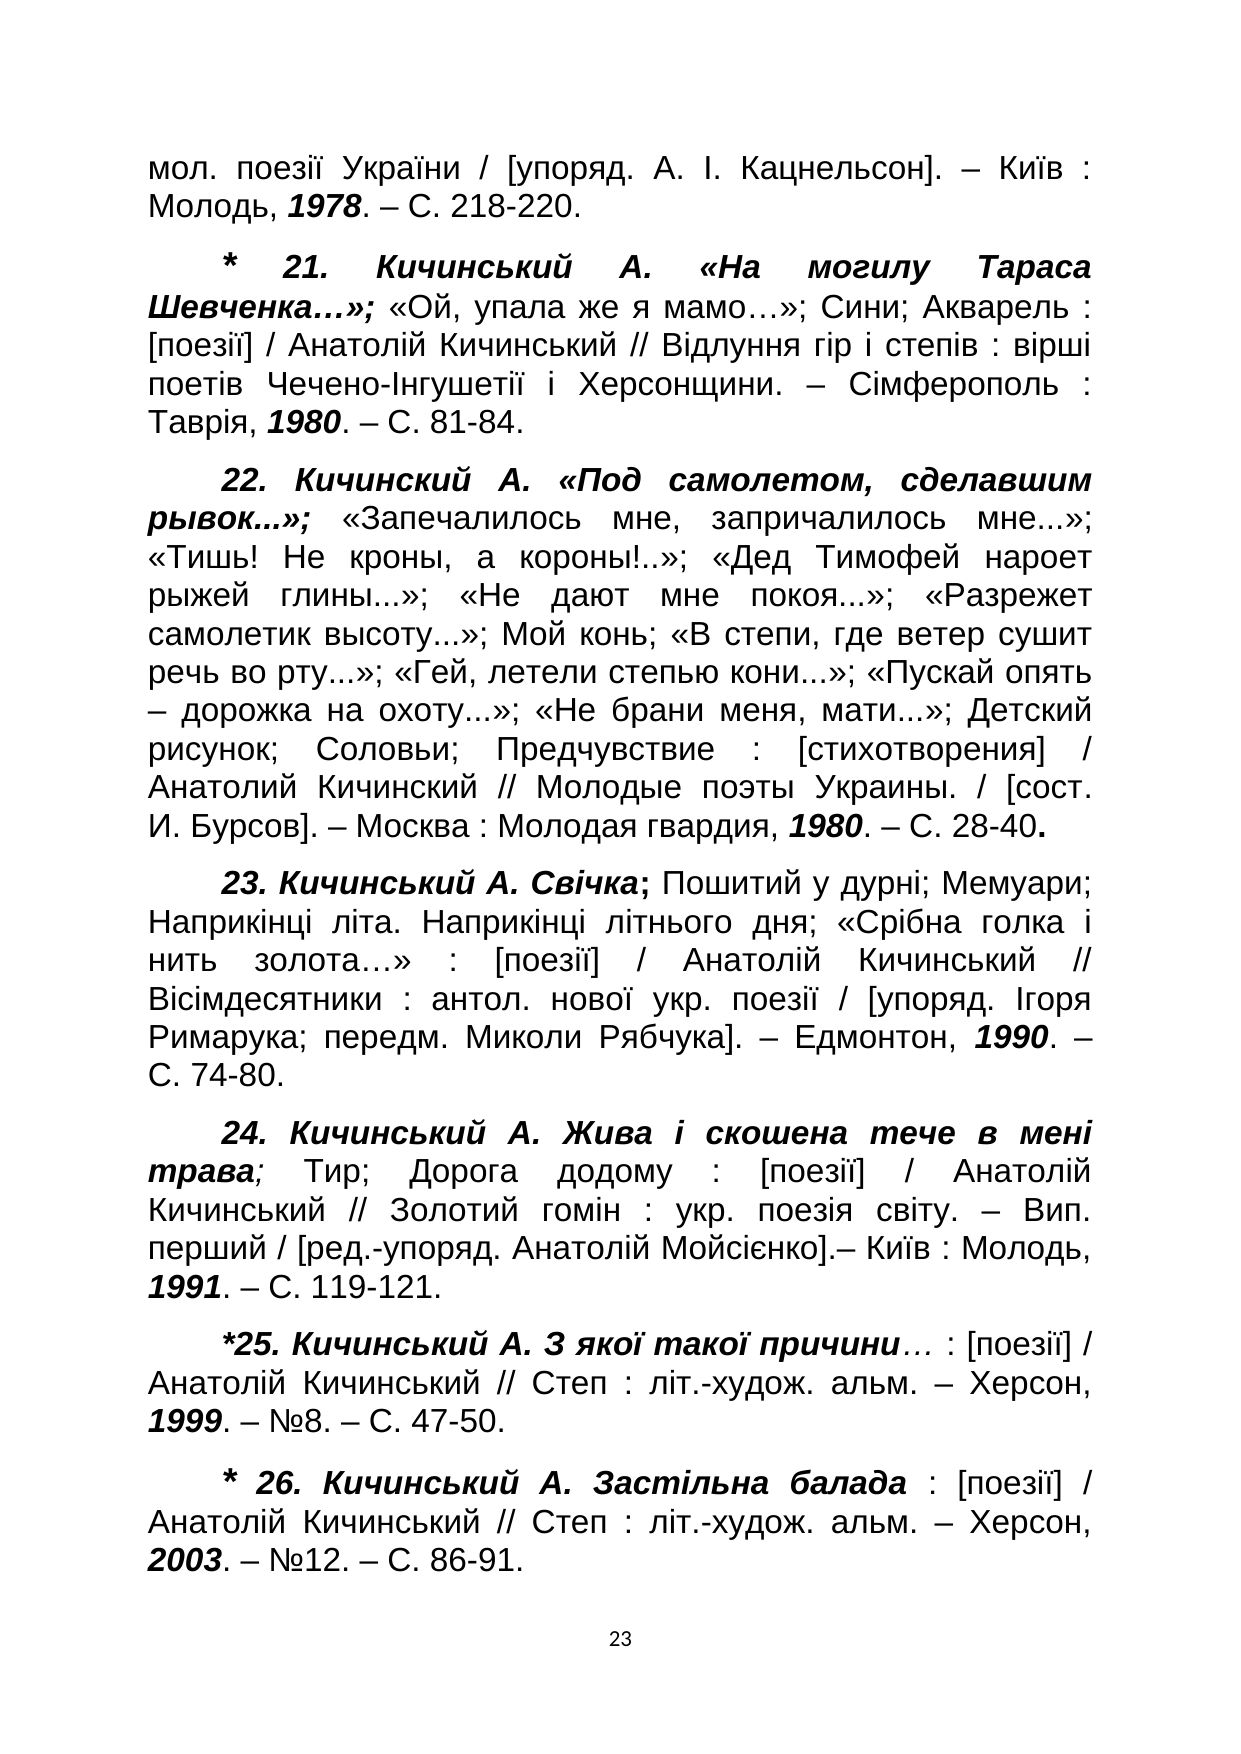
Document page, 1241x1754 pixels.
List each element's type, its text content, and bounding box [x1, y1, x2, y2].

text * 26. Кичинський А. Застільна балада : [поезії] / Анатолій Кичинський // Степ : літ.-худож. альм. – Херсон, 2003. – №12. – С. 86-91. [148, 1459, 1092, 1579]
text 24. Кичинський А. Жива і скошена тече в мені трава; Тир; Дорога додому : [поезії] / Анатолій Кичинський // Золотий гомін : укр. поезія світу. – Вип. перший / [ред.-упоряд. Анатолій Мойсієнко].– Київ : Молодь, 1991. – С. 119-121. [148, 1113, 1092, 1305]
text *25. Кичинський А. З якої такої причини… : [поезії] / Анатолій Кичинський // Степ : літ.-худож. альм. – Херсон, 1999. – №8. – С. 47-50. [148, 1324, 1092, 1440]
text 23. Кичинський А. Свічка; Пошитий у дурні; Мемуари; Наприкінці літа. Наприкінці літнього дня; «Срібна голка і нить золота…» : [поезії] / Анатолій Кичинський // Вісімдесятники : антол. нової укр. поезії / [упоряд. Ігоря Римарука; передм. Миколи Рябчука]. – Едмонтон, 1990. – С. 74-80. [148, 863, 1092, 1094]
text * 21. Кичинський А. «На могилу Тараса Шевченка…»; «Ой, упала же я мамо…»; Сини; Акварель : [поезії] / Анатолій Кичинський // Відлуння гір і степів : вірші поетів Чечено-Інгушетії і Херсонщини. – Сімферополь : Таврія, 1980. – С. 81-84. [148, 244, 1092, 441]
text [148, 148, 1092, 224]
text 22. Кичинский А. «Под самолетом, сделавшим рывок...»; «Запечалилось мне, запричалилось мне...»; «Тишь! Не кроны, а короны!..»; «Дед Тимофей нароет рыжей глины...»; «Не дают мне покоя...»; «Разрежет самолетик высоту...»; Мой конь; «В степи, где ветер сушит речь во рту...»; «Гей, летели степью кони...»; «Пускай опять – дорожка на охоту...»; «Не брани меня, мати...»; Детский рисунок; Соловьи; Предчувствие : [стихотворения] / Анатолий Кичинский // Молодые поэты Украины. / [сост. И. Бурсов]. – Москва : Молодая гвардия, 1980. – С. 28-40. [148, 460, 1092, 844]
